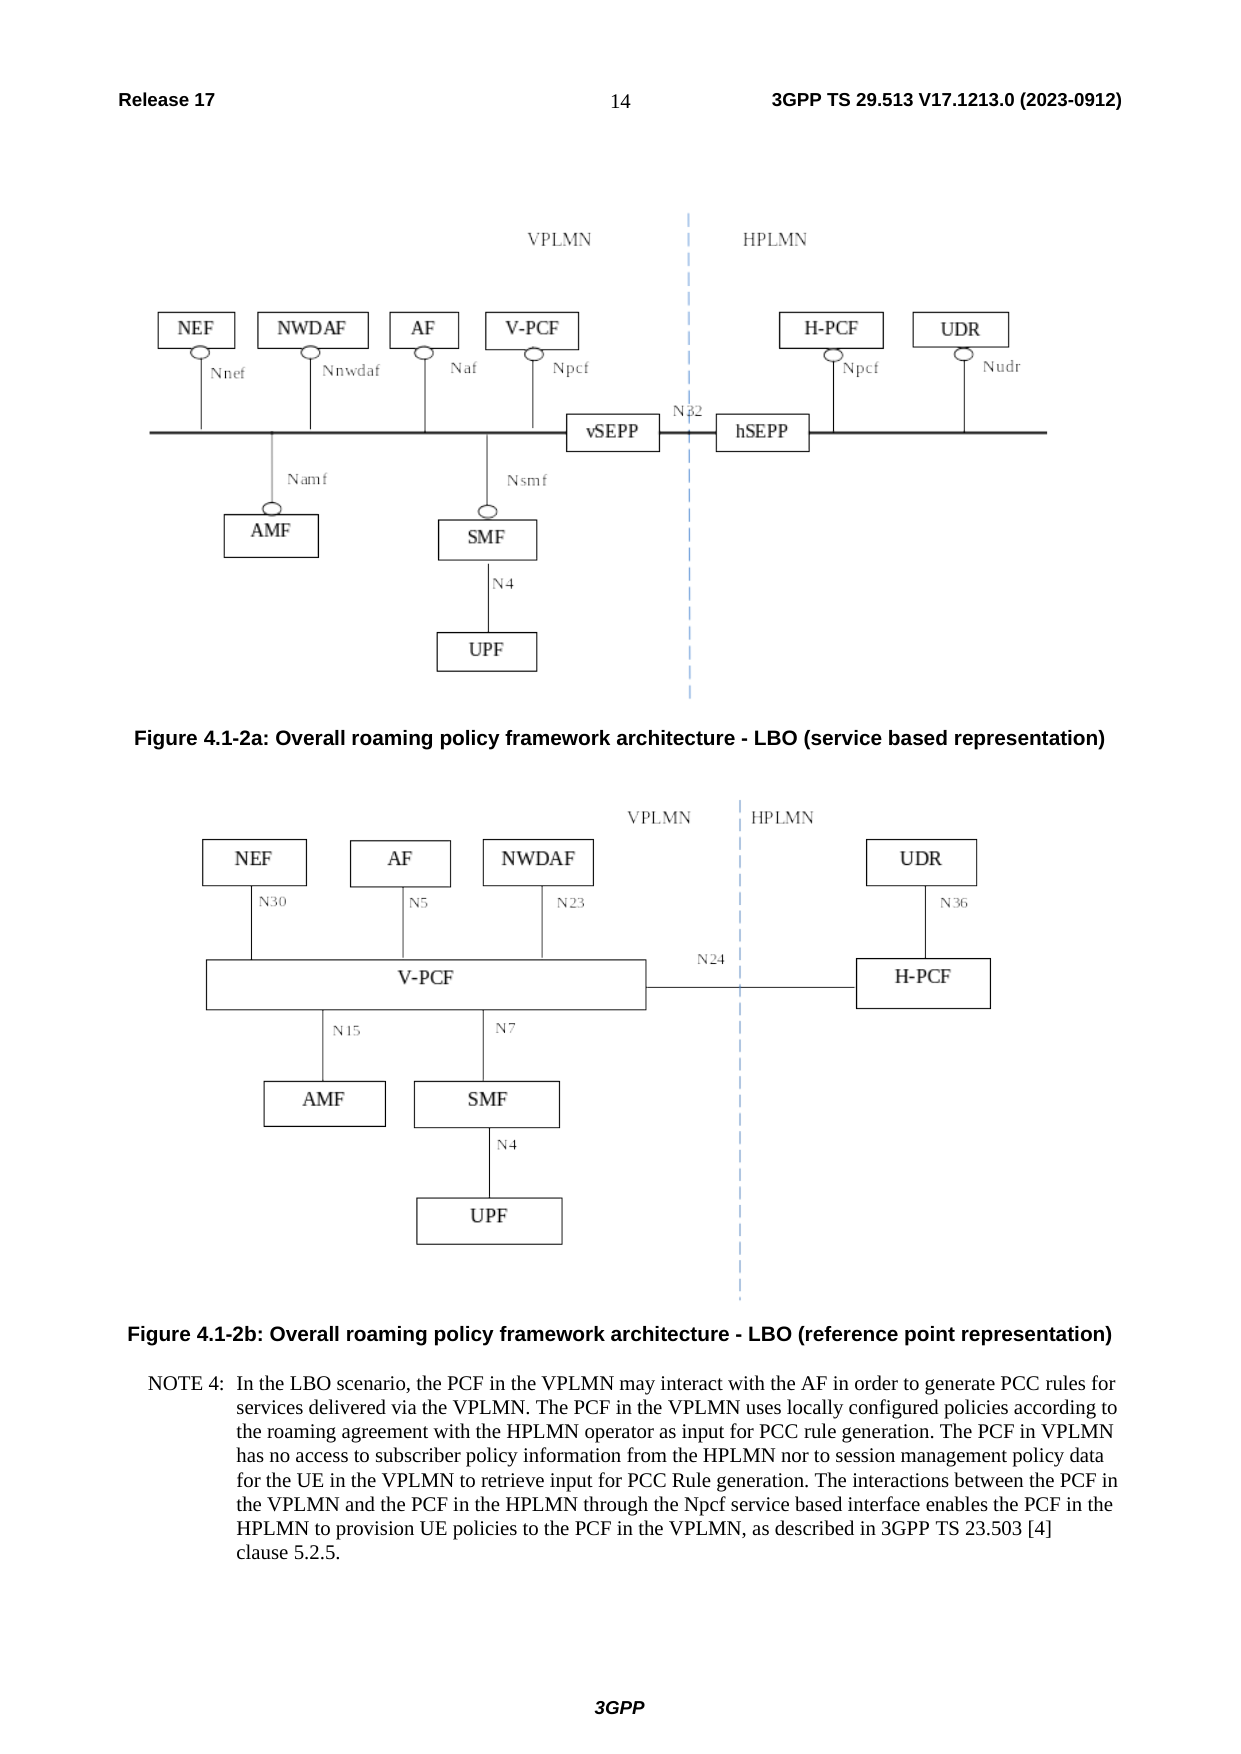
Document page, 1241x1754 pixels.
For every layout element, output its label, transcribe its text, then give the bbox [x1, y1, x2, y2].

text NOTE 4: In the LBO scenario, the PCF in the VPLMN may interact with the AF in order to generate PCC rules for services delivered via the VPLMN. The PCF in the VPLMN uses locally configured policies according to the roaming agreement with the HPLMN operator as input for PCC rule generation. The PCF in VPLMN has no access to subscriber policy information from the HPLMN nor to session management policy data for the UE in the VPLMN to retrieve input for PCC Rule generation. The interactions between the PCF in the VPLMN and the PCF in the HPLMN through the Npcf service based interface enables the PCF in the HPLMN to provision UE policies to the PCF in the VPLMN, as described in 3GPP TS 23.503 [4] clause 5.2.5. [148, 1371, 1122, 1564]
text Figure 4.1-2b: Overall roaming policy framework architecture - LBO (reference point representation) [118, 1322, 1122, 1346]
text Figure 4.1-2a: Overall roaming policy framework architecture - LBO (service based representation) [118, 726, 1122, 750]
